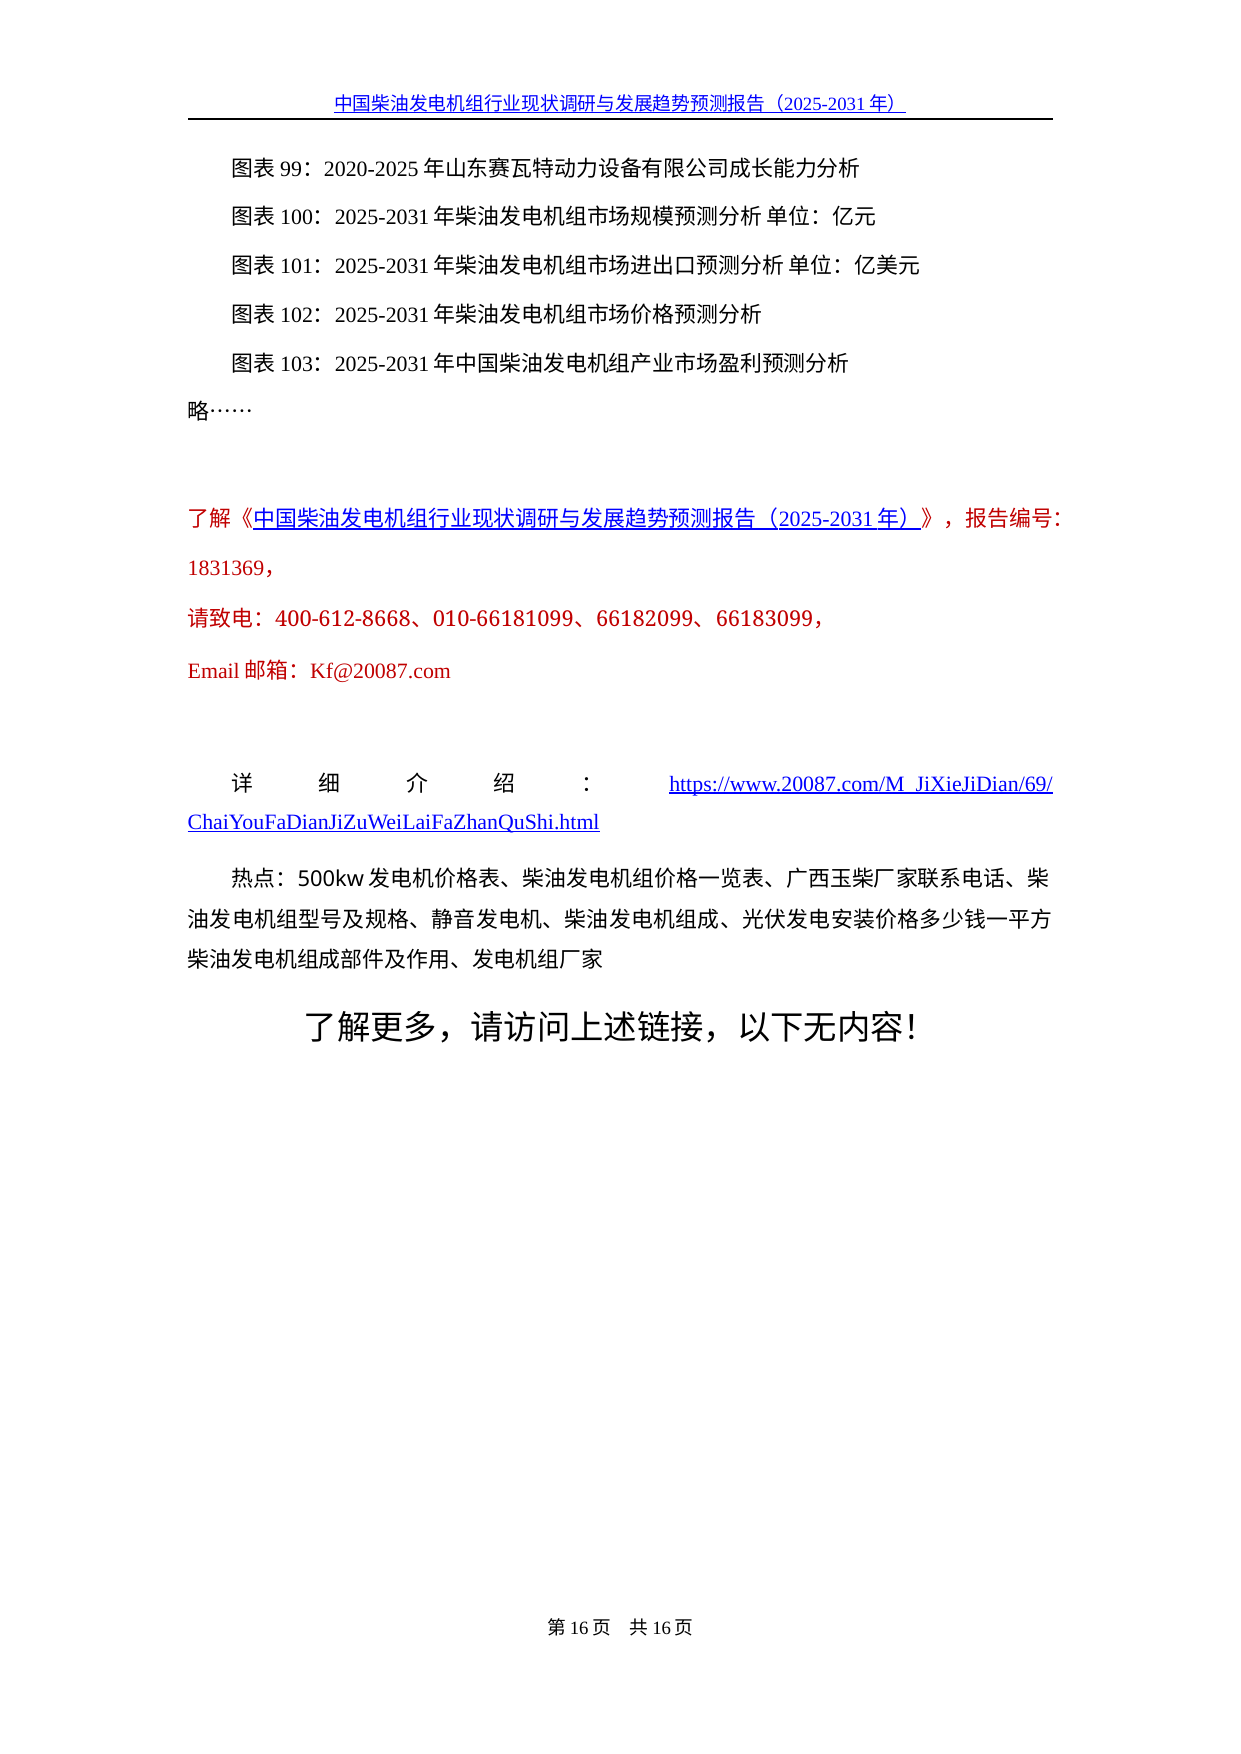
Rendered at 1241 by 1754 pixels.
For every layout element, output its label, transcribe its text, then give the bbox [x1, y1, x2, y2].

text 详细介绍：https://www.20087.com/M_JiXieJiDian/69/ChaiYouFaDianJiZuWeiLaiFaZhanQuShi.html [187, 765, 1053, 838]
text 热点：500kw发电机价格表、柴油发电机组价格一览表、广西玉柴厂家联系电话、柴油发电机组型号及规格、静音发电机、柴油发电机组成、光伏发电安装价格多少钱一平方、柴油发电机组成部件及作用、发电机组厂家 [187, 861, 1053, 974]
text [187, 150, 1053, 426]
title 了解更多，请访问上述链接，以下无内容！ [187, 992, 1053, 1057]
text 了解《中国柴油发电机组行业现状调研与发展趋势预测报告（2025-2031年）》，报告编号：1831369， [187, 500, 1053, 582]
text 请致电：400-612-8668、010-66181099、66182099、66183099， [187, 601, 1053, 633]
text Email邮箱：Kf@20087.com [187, 652, 1053, 685]
